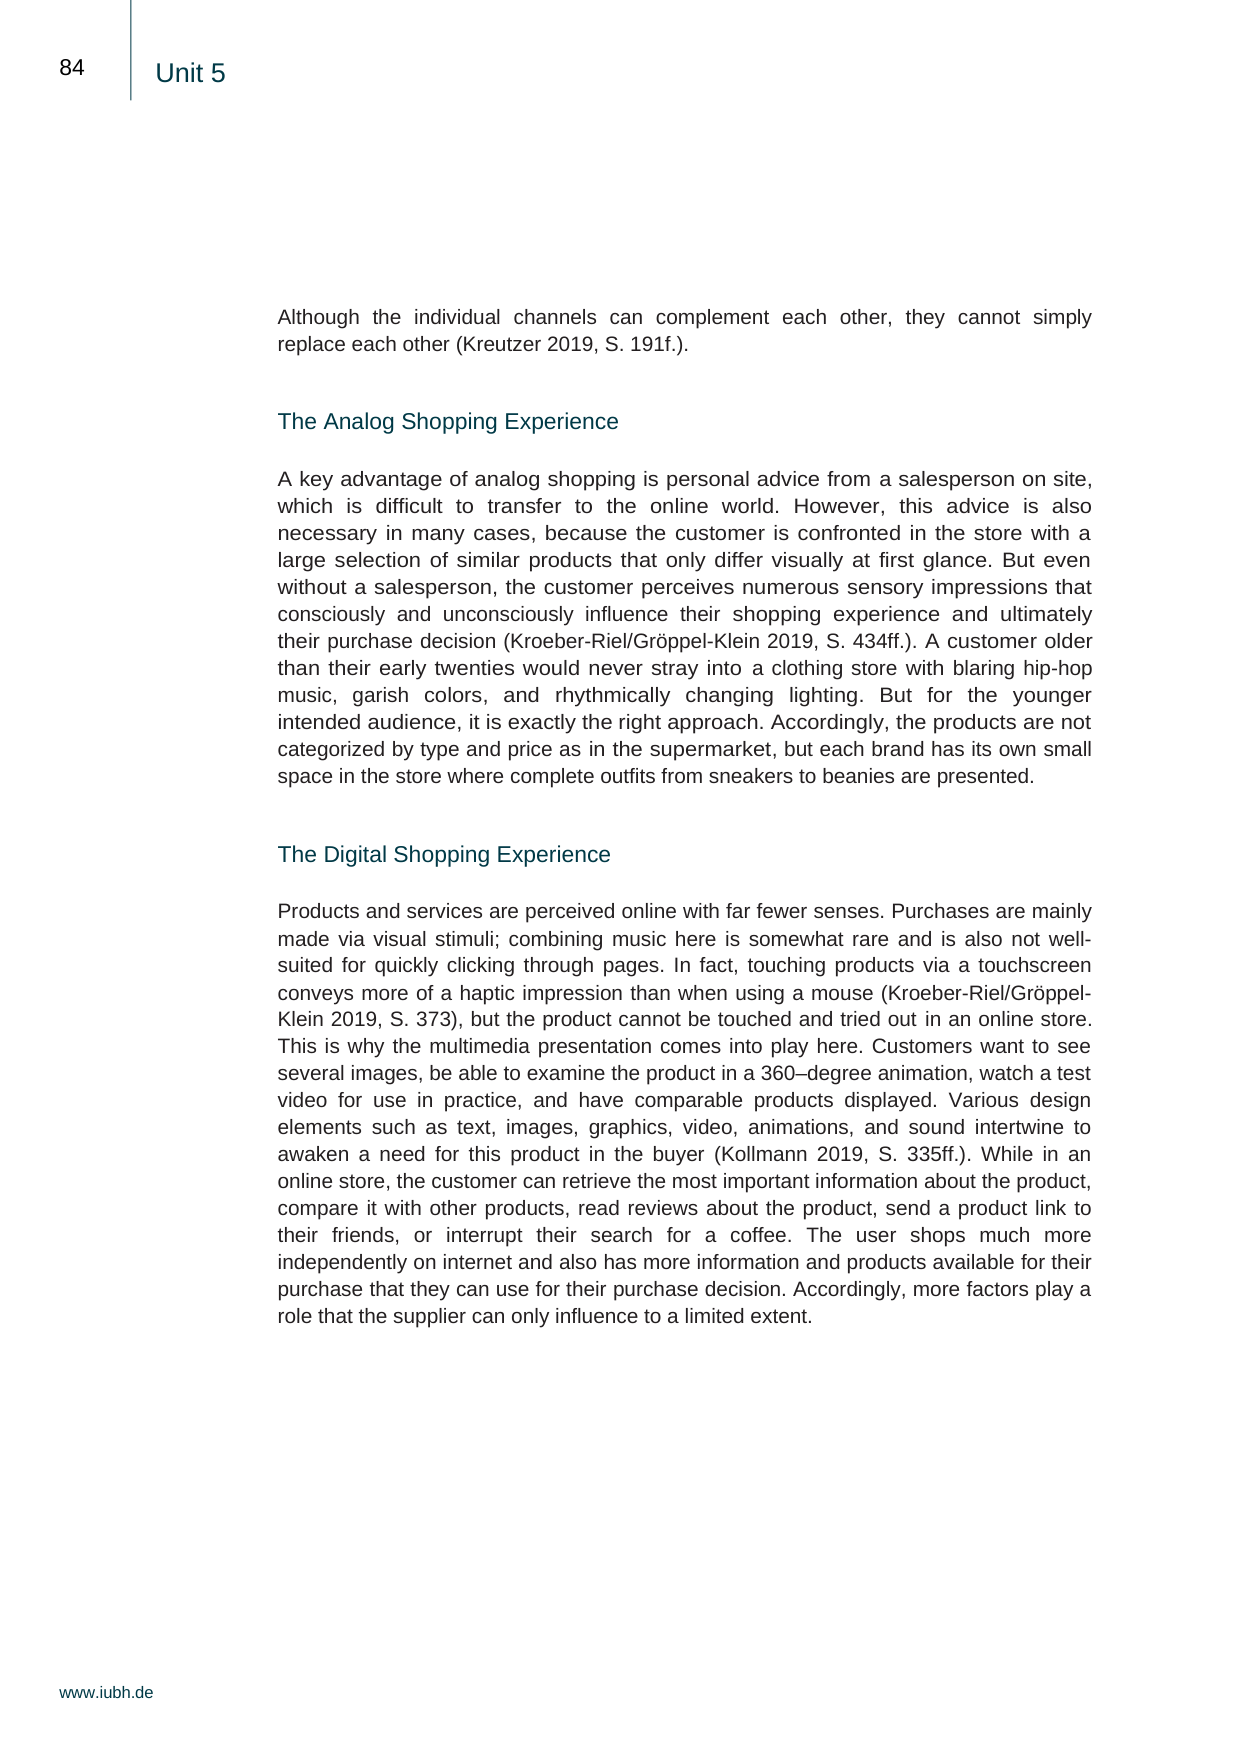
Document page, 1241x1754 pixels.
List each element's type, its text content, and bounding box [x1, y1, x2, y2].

subtitle The Digital Shopping Experience [277, 841, 1207, 867]
text Products and services are perceived online with far fewer senses. Purchases are mainly made via visual stimuli; combining music here is somewhat rare and is also not well-suited for quickly clicking through pages. In fact, touching products via a touchscreen conveys more of a haptic impression than when using a mouse (Kroeber-Riel/Gröppel-Klein 2019, S. 373), but the product cannot be touched and tried out in an online store. This is why the multimedia presentation comes into play here. Customers want to see several images, be able to examine the product in a 360–degree animation, watch a test video for use in practice, and have comparable products displayed. Various design elements such as text, images, graphics, video, animations, and sound intertwine to awaken a need for this product in the buyer (Kollmann 2019, S. 335ff.). While in an online store, the customer can retrieve the most important information about the product, compare it with other products, read reviews about the product, send a product link to their friends, or interrupt their search for a coffee. The user shops much more independently on internet and also has more information and products available for their purchase that they can use for their purchase decision. Accordingly, more factors play a role that the supplier can only influence to a limited extent. [277, 899, 1093, 1328]
text Although the individual channels can complement each other, they cannot simply replace each other (Kreutzer 2019, S. 191f.). [277, 304, 1093, 356]
text A key advantage of analog shopping is personal advice from a salesperson on site, which is difficult to transfer to the online world. However, this advice is also necessary in many cases, because the customer is confronted in the store with a large selection of similar products that only differ visually at first glance. But even without a salesperson, the customer perceives numerous sensory impressions that consciously and unconsciously influence their shopping experience and ultimately their purchase decision (Kroeber-Riel/Gröppel-Klein 2019, S. 434ff.). A customer older than their early twenties would never stray into a clothing store with blaring hip-hop music, garish colors, and rhythmically changing lighting. But for the younger intended audience, it is exactly the right approach. Accordingly, the products are not categorized by type and price as in the supermarket, but each brand has its own small space in the store where complete outﬁts from sneakers to beanies are presented. [277, 467, 1093, 788]
subtitle The Analog Shopping Experience [277, 408, 1207, 435]
